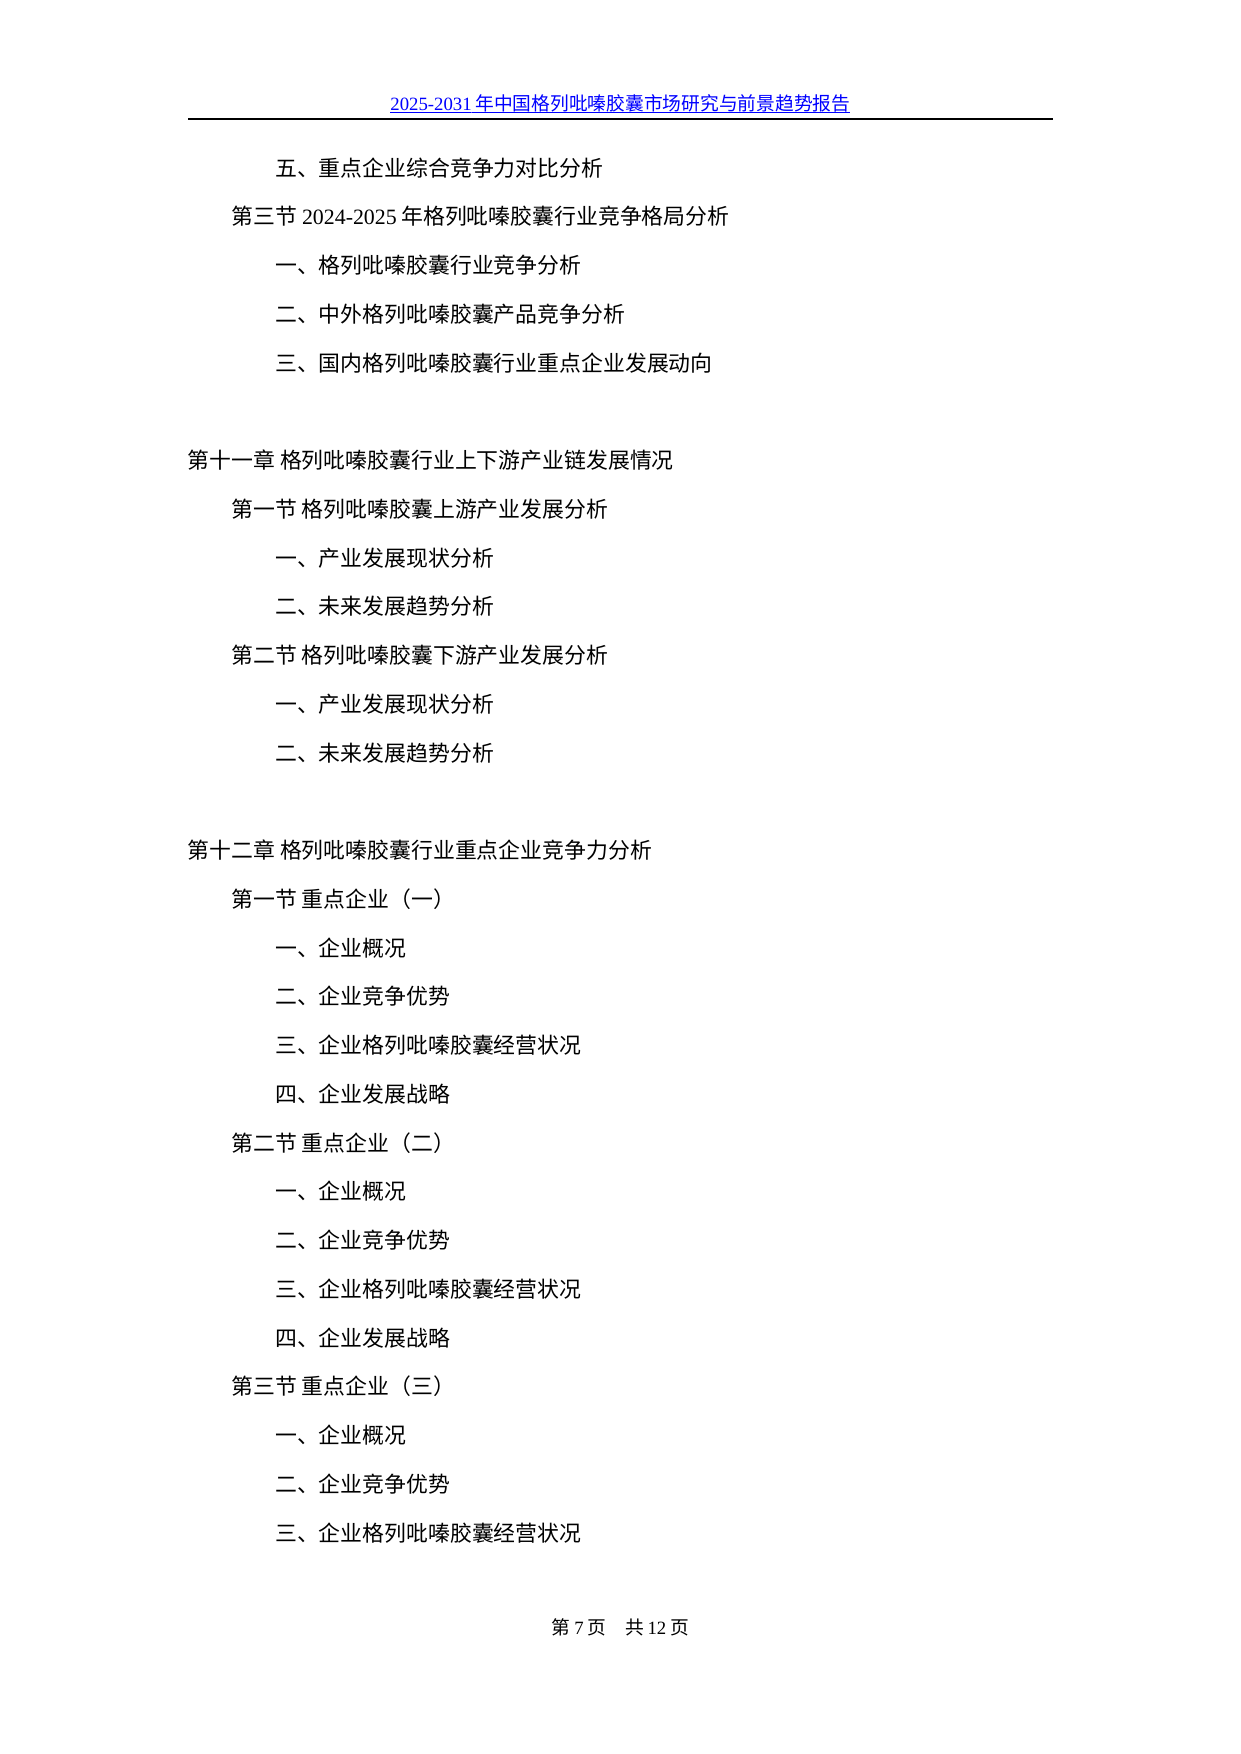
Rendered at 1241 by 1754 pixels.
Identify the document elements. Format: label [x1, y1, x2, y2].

text [187, 150, 1053, 1548]
